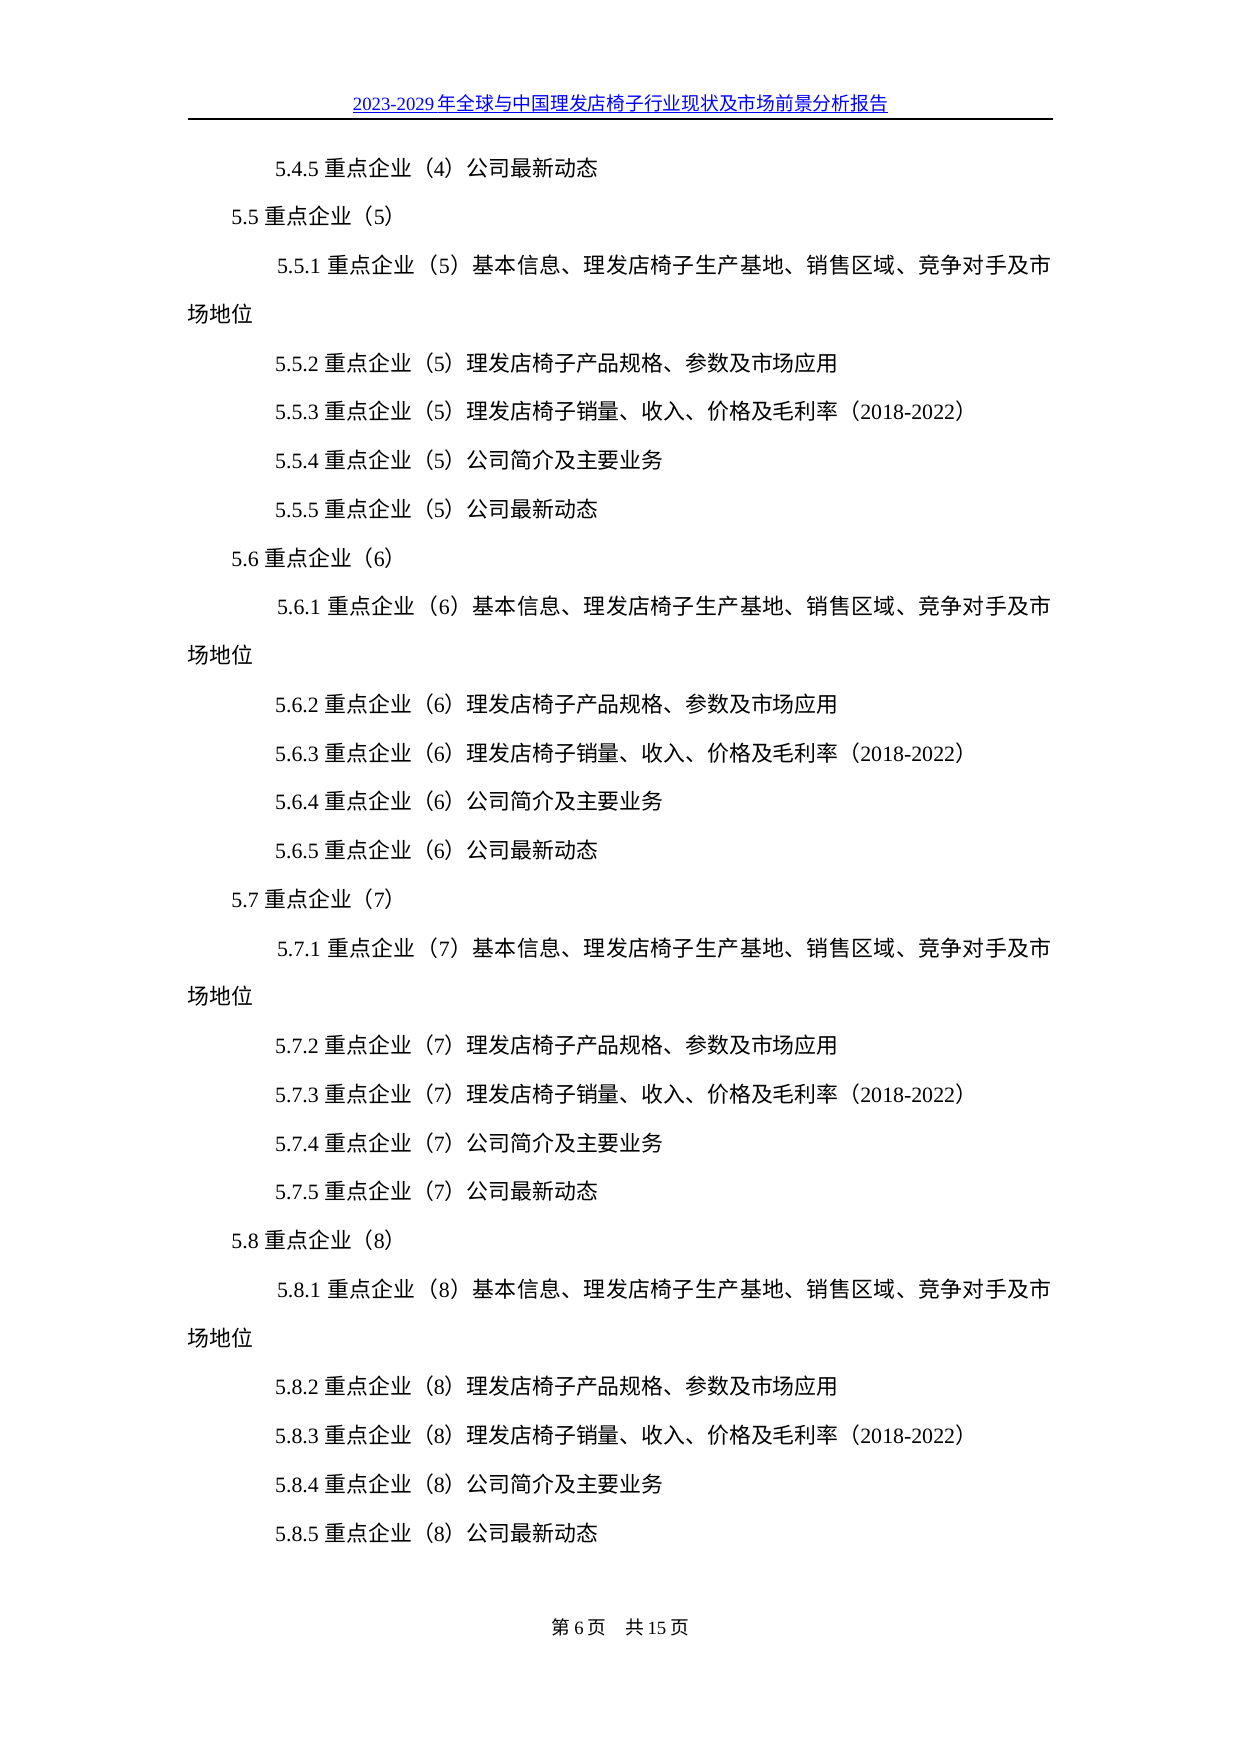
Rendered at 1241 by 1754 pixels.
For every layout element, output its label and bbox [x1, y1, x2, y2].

text [187, 150, 1053, 1548]
